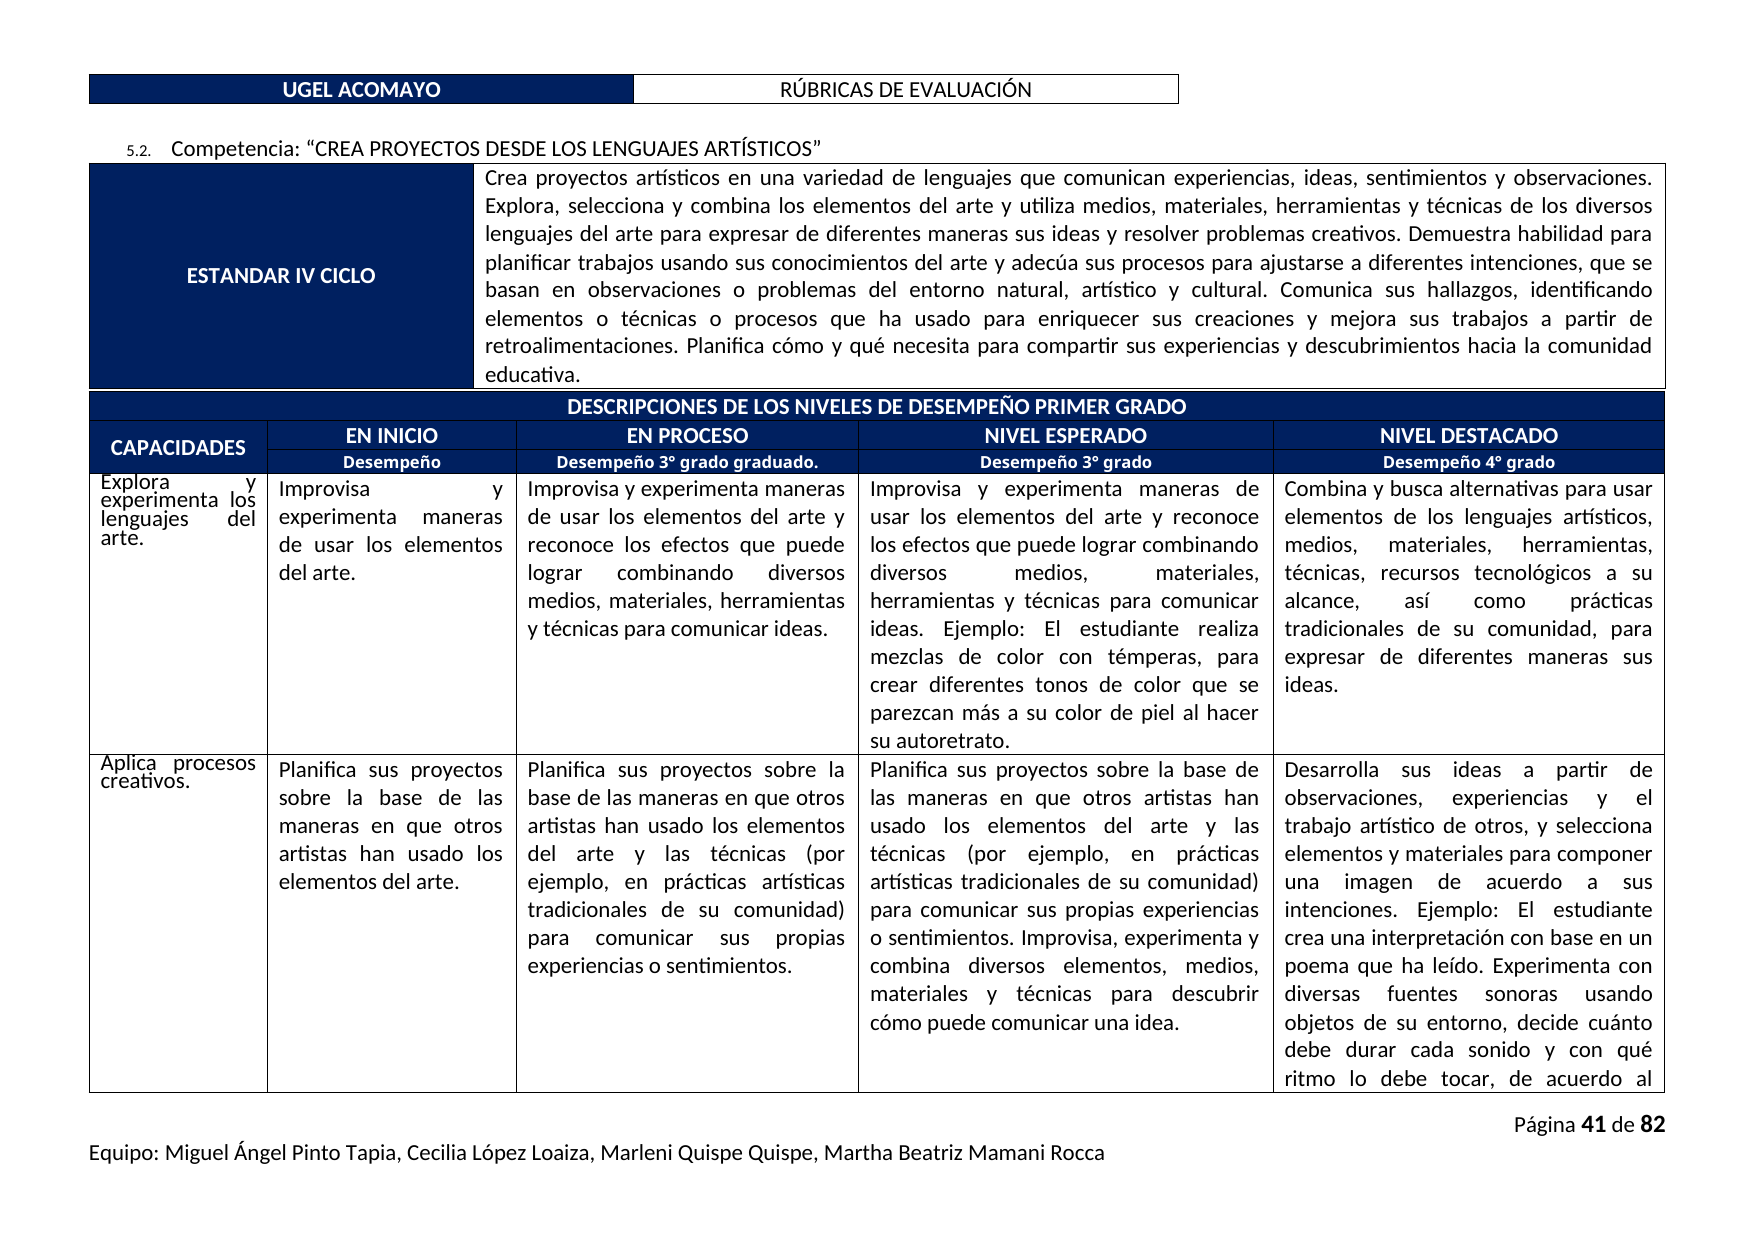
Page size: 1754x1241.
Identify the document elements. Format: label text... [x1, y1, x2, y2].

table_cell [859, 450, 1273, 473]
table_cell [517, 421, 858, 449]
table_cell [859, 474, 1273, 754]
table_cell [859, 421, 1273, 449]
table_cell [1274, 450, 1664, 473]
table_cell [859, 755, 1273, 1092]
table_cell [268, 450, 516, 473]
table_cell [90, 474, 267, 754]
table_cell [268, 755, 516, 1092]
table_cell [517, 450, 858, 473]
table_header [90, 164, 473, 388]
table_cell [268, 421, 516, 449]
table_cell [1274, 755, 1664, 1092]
list Competencia: “CREA PROYECTOS DESDE LOS LENGUAJES ARTÍSTICOS” [126, 134, 1665, 162]
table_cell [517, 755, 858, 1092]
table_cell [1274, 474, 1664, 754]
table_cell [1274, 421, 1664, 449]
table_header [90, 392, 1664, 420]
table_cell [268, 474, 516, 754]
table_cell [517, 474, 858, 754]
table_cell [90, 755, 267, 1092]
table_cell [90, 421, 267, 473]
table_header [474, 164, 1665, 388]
